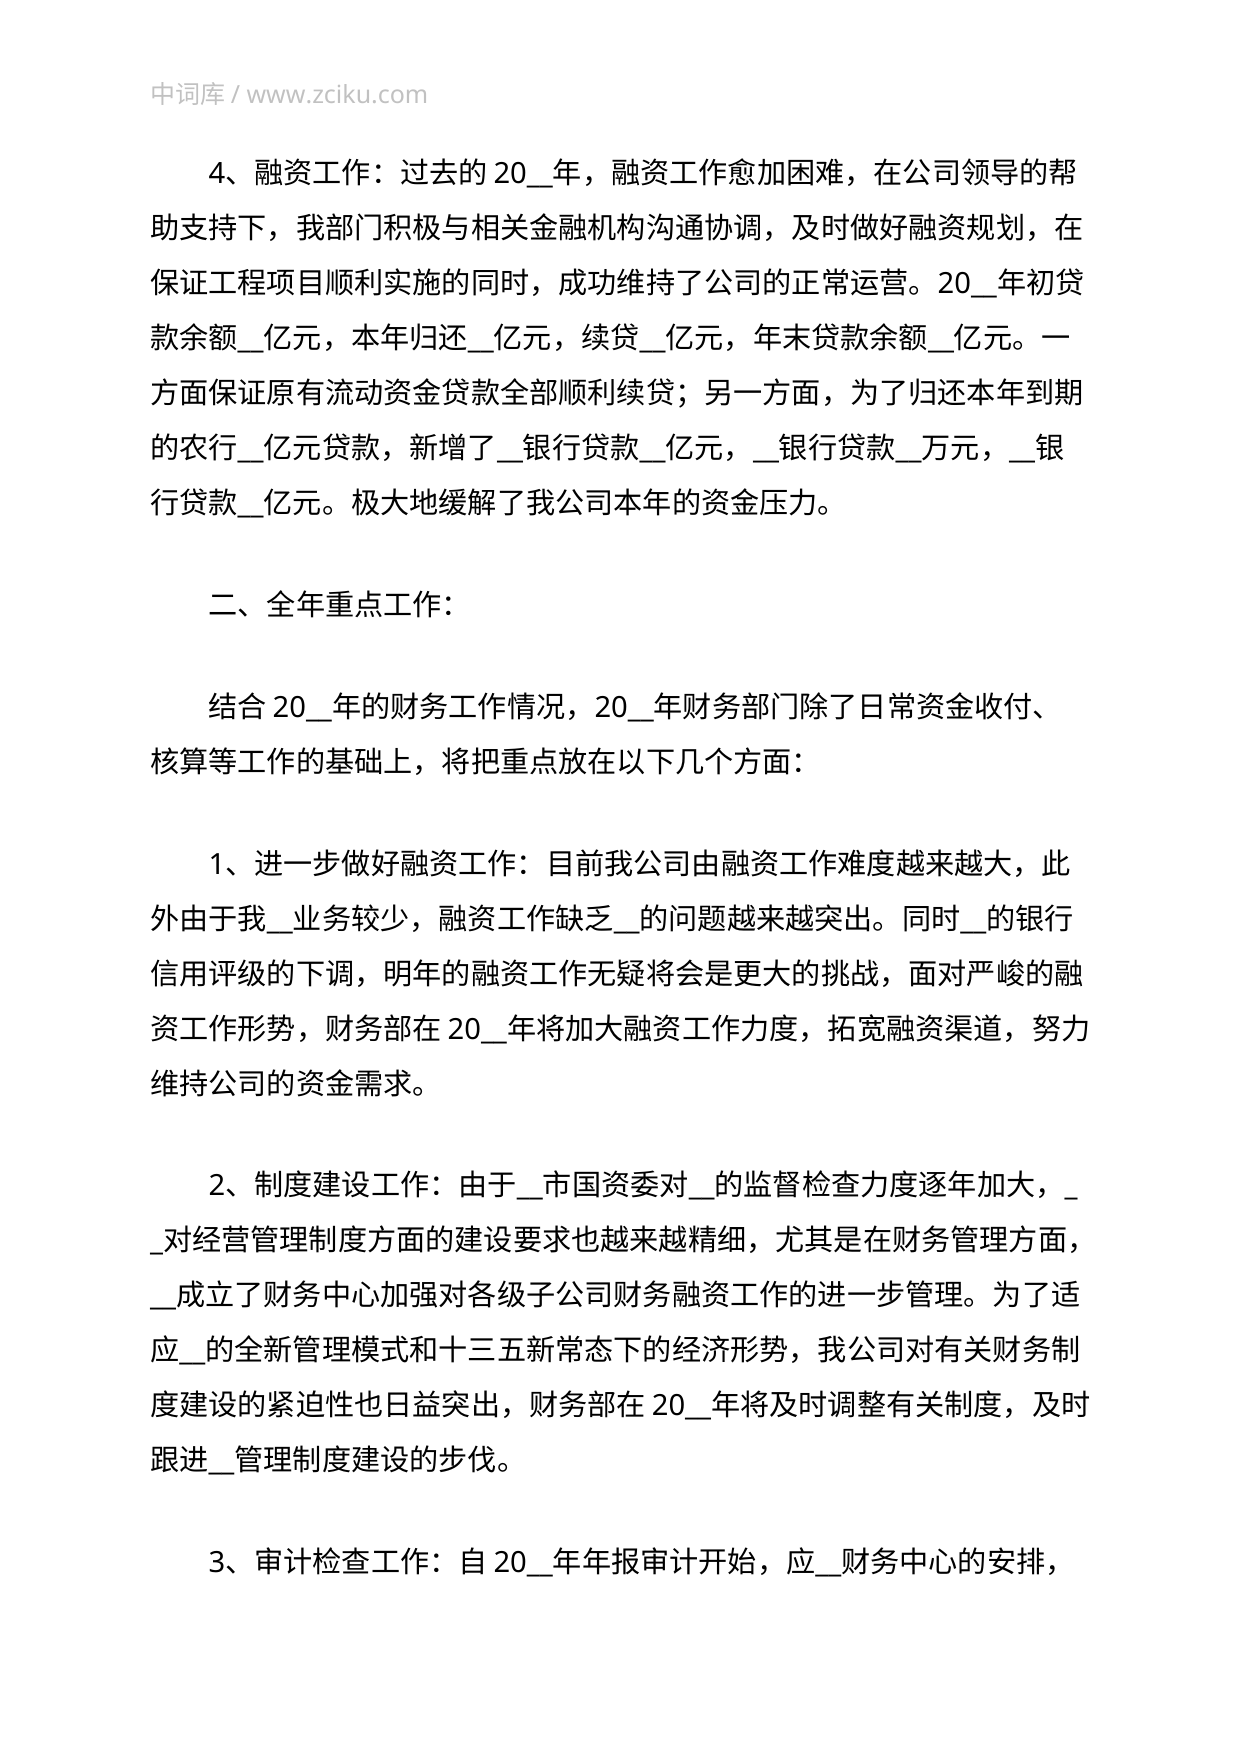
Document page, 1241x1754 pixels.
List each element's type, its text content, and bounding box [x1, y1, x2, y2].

text 4、融资工作：过去的20__年，融资工作愈加困难，在公司领导的帮助支持下，我部门积极与相关金融机构沟通协调，及时做好融资规划，在保证工程项目顺利实施的同时，成功维持了公司的正常运营。20__年初贷款余额__亿元，本年归还__亿元，续贷__亿元，年末贷款余额__亿元。一方面保证原有流动资金贷款全部顺利续贷；另一方面，为了归还本年到期的农行__亿元贷款，新增了__银行贷款__亿元，__银行贷款__万元，__银行贷款__亿元。极大地缓解了我公司本年的资金压力。 [150, 150, 1090, 522]
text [150, 1539, 1090, 1581]
text 2、制度建设工作：由于__市国资委对__的监督检查力度逐年加大，__对经营管理制度方面的建设要求也越来越精细，尤其是在财务管理方面，__成立了财务中心加强对各级子公司财务融资工作的进一步管理。为了适应__的全新管理模式和十三五新常态下的经济形势，我公司对有关财务制度建设的紧迫性也日益突出，财务部在20__年将及时调整有关制度，及时跟进__管理制度建设的步伐。 [150, 1162, 1090, 1479]
text 结合20__年的财务工作情况，20__年财务部门除了日常资金收付、核算等工作的基础上，将把重点放在以下几个方面： [150, 683, 1090, 781]
text 1、进一步做好融资工作：目前我公司由融资工作难度越来越大，此外由于我__业务较少，融资工作缺乏__的问题越来越突出。同时__的银行信用评级的下调，明年的融资工作无疑将会是更大的挑战，面对严峻的融资工作形势，财务部在20__年将加大融资工作力度，拓宽融资渠道，努力维持公司的资金需求。 [150, 840, 1090, 1102]
text 二、全年重点工作： [150, 582, 1090, 624]
